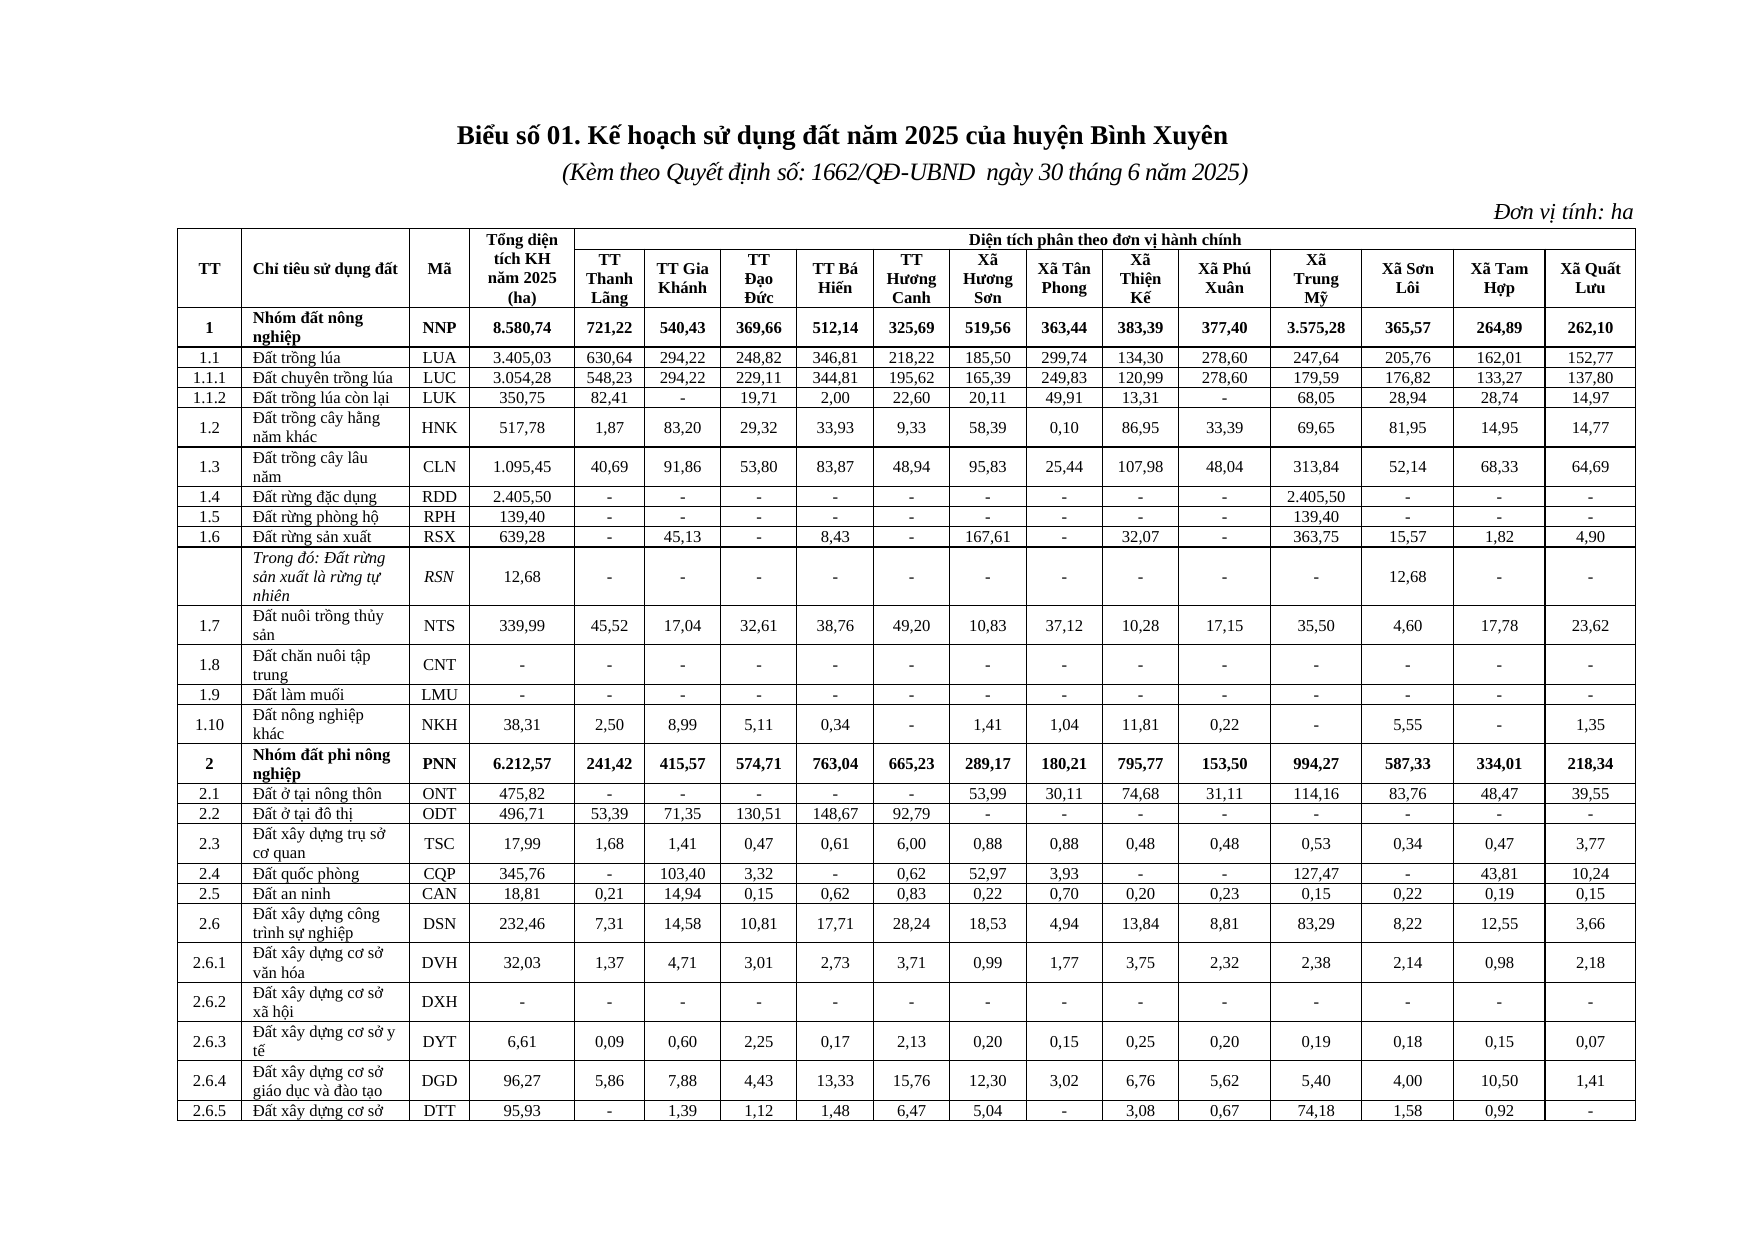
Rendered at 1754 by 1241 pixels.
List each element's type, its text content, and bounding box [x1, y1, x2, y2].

table_cell TT Hương Canh [874, 250, 949, 307]
table_cell - [1271, 804, 1361, 823]
table_cell Đất ở tại nông thôn [242, 784, 409, 803]
table_cell - [1546, 983, 1635, 1021]
table_cell 23,62 [1546, 606, 1635, 644]
table_cell 10,83 [950, 606, 1026, 644]
table_cell 5,11 [721, 705, 796, 743]
table_cell 2.4 [178, 864, 241, 883]
table_cell 2.6 [178, 904, 241, 942]
table_cell - [721, 784, 796, 803]
table_cell 114,16 [1271, 784, 1361, 803]
table_cell - [950, 983, 1026, 1021]
table_cell - [575, 527, 644, 546]
table_cell 1.6 [178, 527, 241, 546]
table_cell - [1362, 487, 1453, 506]
table_cell 92,79 [874, 804, 949, 823]
table_cell Trong đó: Đất rừng sản xuất là rừng tự nhiên [242, 548, 409, 605]
table_cell 83,87 [797, 448, 873, 486]
table_cell 4,00 [1362, 1061, 1453, 1100]
table_cell 185,50 [950, 348, 1026, 367]
table_cell - [1027, 645, 1102, 684]
table_cell 2,73 [797, 943, 873, 982]
table_cell 2,50 [575, 705, 644, 743]
table_cell - [1546, 487, 1635, 506]
table_cell - [1271, 645, 1361, 684]
table_cell - [575, 645, 644, 684]
table_cell 665,23 [874, 744, 949, 783]
table_cell 1.1.2 [178, 388, 241, 407]
table_cell Đất trồng lúa [242, 348, 409, 367]
table_cell RPH [410, 507, 469, 526]
table_cell 2.3 [178, 824, 241, 862]
table_cell - [575, 685, 644, 704]
table_cell - [1103, 507, 1178, 526]
table_cell 1.095,45 [470, 448, 574, 486]
table_cell 3,08 [1103, 1101, 1178, 1120]
table_cell 130,51 [721, 804, 796, 823]
table_cell 587,33 [1362, 744, 1453, 783]
table_cell 35,50 [1271, 606, 1361, 644]
table_cell 0,15 [1271, 884, 1361, 903]
table_cell 1,37 [575, 943, 644, 982]
table_cell 74,18 [1271, 1101, 1361, 1120]
table_cell 0,20 [1179, 1022, 1270, 1060]
table_cell 58,39 [950, 408, 1026, 446]
table_cell - [1179, 804, 1270, 823]
table_cell 7,88 [645, 1061, 720, 1100]
table_cell 1,82 [1454, 527, 1544, 546]
table_cell - [874, 507, 949, 526]
table_cell 14,97 [1546, 388, 1635, 407]
table_cell 18,81 [470, 884, 574, 903]
table_cell - [797, 983, 873, 1021]
table_cell 17,15 [1179, 606, 1270, 644]
table_cell 5,86 [575, 1061, 644, 1100]
table_cell 2,25 [721, 1022, 796, 1060]
table_cell - [1271, 548, 1361, 605]
table_cell - [575, 487, 644, 506]
table_cell 152,77 [1546, 348, 1635, 367]
table_cell - [874, 685, 949, 704]
table_cell - [950, 645, 1026, 684]
table_cell 33,93 [797, 408, 873, 446]
table_cell 278,60 [1179, 348, 1270, 367]
table_cell Xã Quất Lưu [1546, 250, 1635, 307]
table_cell 20,11 [950, 388, 1026, 407]
table_cell 0,20 [1103, 884, 1178, 903]
table_cell 994,27 [1271, 744, 1361, 783]
table_cell Đất nuôi trồng thủy sản [242, 606, 409, 644]
table_cell 17,04 [645, 606, 720, 644]
table_cell 3.575,28 [1271, 308, 1361, 346]
table_cell 475,82 [470, 784, 574, 803]
table_cell 32,61 [721, 606, 796, 644]
table_cell 11,81 [1103, 705, 1178, 743]
table_cell 0,18 [1362, 1022, 1453, 1060]
table_cell 17,78 [1454, 606, 1544, 644]
table_cell 350,75 [470, 388, 574, 407]
table_cell 22,60 [874, 388, 949, 407]
table_cell 346,81 [797, 348, 873, 367]
table_cell - [797, 487, 873, 506]
table_cell RDD [410, 487, 469, 506]
table_cell 1.8 [178, 645, 241, 684]
table_cell 369,66 [721, 308, 796, 346]
table_cell Đất chuyên trồng lúa [242, 368, 409, 387]
table_cell 218,34 [1546, 744, 1635, 783]
table_cell 0,48 [1103, 824, 1178, 862]
table_cell - [721, 685, 796, 704]
table_cell 1,41 [645, 824, 720, 862]
table_cell Đất xây dựng cơ sở văn hóa [242, 943, 409, 982]
table_cell 52,97 [950, 864, 1026, 883]
table_cell Nhóm đất nông nghiệp [242, 308, 409, 346]
table_cell - [950, 804, 1026, 823]
table_cell - [797, 645, 873, 684]
table_cell 1,39 [645, 1101, 720, 1120]
table_cell 0,99 [950, 943, 1026, 982]
table_cell 0,61 [797, 824, 873, 862]
table_cell 52,14 [1362, 448, 1453, 486]
table_cell 120,99 [1103, 368, 1178, 387]
table_cell - [1103, 487, 1178, 506]
table_cell 31,11 [1179, 784, 1270, 803]
table_cell 103,40 [645, 864, 720, 883]
table_cell 249,83 [1027, 368, 1102, 387]
table_cell 345,76 [470, 864, 574, 883]
table_cell - [1546, 1101, 1635, 1120]
table_cell 0,53 [1271, 824, 1361, 862]
table_cell 0,15 [1027, 1022, 1102, 1060]
table_header Chỉ tiêu sử dụng đất [242, 229, 409, 307]
table_cell 0,10 [1027, 408, 1102, 446]
table_cell 64,69 [1546, 448, 1635, 486]
table_cell - [575, 507, 644, 526]
table_cell 0,15 [1454, 1022, 1544, 1060]
table_cell - [1179, 507, 1270, 526]
table_cell Đất xây dựng trụ sở cơ quan [242, 824, 409, 862]
table_cell 1.3 [178, 448, 241, 486]
table_cell Đất quốc phòng [242, 864, 409, 883]
table_cell 17,71 [797, 904, 873, 942]
table_cell 0,67 [1179, 1101, 1270, 1120]
table_cell 2,38 [1271, 943, 1361, 982]
table_cell 180,21 [1027, 744, 1102, 783]
table_cell Nhóm đất phi nông nghiệp [242, 744, 409, 783]
table_cell 1,48 [797, 1101, 873, 1120]
table_cell 299,74 [1027, 348, 1102, 367]
table_cell Xã Sơn Lôi [1362, 250, 1453, 307]
table_header Mã [410, 229, 469, 307]
table_cell - [1027, 507, 1102, 526]
table_cell 0,62 [874, 864, 949, 883]
table_cell - [1454, 685, 1544, 704]
table_cell 5,40 [1271, 1061, 1361, 1100]
table_cell - [797, 548, 873, 605]
table_cell 363,75 [1271, 527, 1361, 546]
table_cell 0,09 [575, 1022, 644, 1060]
table_cell 313,84 [1271, 448, 1361, 486]
table_cell 4,71 [645, 943, 720, 982]
table_cell 1 [178, 308, 241, 346]
table_cell 339,99 [470, 606, 574, 644]
table_cell Đất xây dựng cơ sở thể dục, thể thao [242, 1101, 409, 1120]
table_cell TT Đạo Đức [721, 250, 796, 307]
table_cell 0,19 [1271, 1022, 1361, 1060]
table_cell 377,40 [1179, 308, 1270, 346]
table_cell ONT [410, 784, 469, 803]
table_cell 8,43 [797, 527, 873, 546]
table_cell - [1271, 685, 1361, 704]
table_cell 107,98 [1103, 448, 1178, 486]
table_cell - [1179, 983, 1270, 1021]
table_header Diện tích phân theo đơn vị hành chính [575, 229, 1635, 248]
table_cell - [1103, 548, 1178, 605]
table_cell Xã Tân Phong [1027, 250, 1102, 307]
table_cell LUA [410, 348, 469, 367]
table_cell 248,82 [721, 348, 796, 367]
table_cell 1,35 [1546, 705, 1635, 743]
table_cell 18,53 [950, 904, 1026, 942]
table_cell DTT [410, 1101, 469, 1120]
table_cell 1,68 [575, 824, 644, 862]
table_cell 12,55 [1454, 904, 1544, 942]
table_cell 1,12 [721, 1101, 796, 1120]
table_cell 344,81 [797, 368, 873, 387]
table_cell - [1027, 527, 1102, 546]
table_cell - [470, 983, 574, 1021]
table_cell Đất chăn nuôi tập trung [242, 645, 409, 684]
table_cell 48,94 [874, 448, 949, 486]
table_cell 383,39 [1103, 308, 1178, 346]
table_cell 294,22 [645, 368, 720, 387]
table_cell - [1362, 645, 1453, 684]
table_cell 721,22 [575, 308, 644, 346]
table_cell - [1546, 685, 1635, 704]
table_cell - [1362, 983, 1453, 1021]
table_header Tổng diện tích KH năm 2025 (ha) [470, 229, 574, 307]
table_cell - [874, 548, 949, 605]
table_cell 3,01 [721, 943, 796, 982]
table_cell 3,66 [1546, 904, 1635, 942]
table_cell 25,44 [1027, 448, 1102, 486]
table_cell 2,13 [874, 1022, 949, 1060]
table_cell 148,67 [797, 804, 873, 823]
table_cell 69,65 [1271, 408, 1361, 446]
table_cell - [1179, 487, 1270, 506]
table_cell 133,27 [1454, 368, 1544, 387]
table_cell 2,14 [1362, 943, 1453, 982]
table_cell Đất ở tại đô thị [242, 804, 409, 823]
table_cell - [575, 864, 644, 883]
table_cell Đất xây dựng cơ sở giáo dục và đào tạo [242, 1061, 409, 1100]
table_cell - [645, 507, 720, 526]
table_cell 1,04 [1027, 705, 1102, 743]
table_cell 1,58 [1362, 1101, 1453, 1120]
table_cell 15,57 [1362, 527, 1453, 546]
table_cell Đất xây dựng cơ sở y tế [242, 1022, 409, 1060]
table_cell 0,22 [950, 884, 1026, 903]
table_cell 14,94 [645, 884, 720, 903]
table_cell - [575, 548, 644, 605]
table_cell - [1179, 864, 1270, 883]
table_cell 6.212,57 [470, 744, 574, 783]
table_cell 1.7 [178, 606, 241, 644]
table_cell 19,71 [721, 388, 796, 407]
table_cell Xã Phú Xuân [1179, 250, 1270, 307]
table_cell 8,22 [1362, 904, 1453, 942]
table_cell 1.10 [178, 705, 241, 743]
table_cell - [1179, 527, 1270, 546]
table_cell 4,60 [1362, 606, 1453, 644]
table_cell 28,94 [1362, 388, 1453, 407]
table_cell 0,92 [1454, 1101, 1544, 1120]
table_cell 262,10 [1546, 308, 1635, 346]
table_cell - [874, 527, 949, 546]
table_cell TT Gia Khánh [645, 250, 720, 307]
table_cell RSX [410, 527, 469, 546]
table_cell 134,30 [1103, 348, 1178, 367]
table_cell 48,47 [1454, 784, 1544, 803]
table_cell - [950, 487, 1026, 506]
table_cell - [645, 983, 720, 1021]
table_cell 247,64 [1271, 348, 1361, 367]
table_cell - [1454, 645, 1544, 684]
table_cell 0,62 [797, 884, 873, 903]
table_cell - [721, 507, 796, 526]
table_cell Đất trồng cây lâu năm [242, 448, 409, 486]
table_cell 6,47 [874, 1101, 949, 1120]
table_cell - [1027, 487, 1102, 506]
table_cell DXH [410, 983, 469, 1021]
table_cell 519,56 [950, 308, 1026, 346]
table_cell 294,22 [645, 348, 720, 367]
table_cell 17,99 [470, 824, 574, 862]
table_cell 68,33 [1454, 448, 1544, 486]
table_cell 0,83 [874, 884, 949, 903]
table_cell 0,88 [950, 824, 1026, 862]
table_cell 0,34 [797, 705, 873, 743]
table_cell - [1179, 685, 1270, 704]
table_cell 82,41 [575, 388, 644, 407]
table_cell - [1103, 645, 1178, 684]
table_cell - [1454, 487, 1544, 506]
table_cell 795,77 [1103, 744, 1178, 783]
table_cell 12,68 [470, 548, 574, 605]
table_cell Đất trồng cây hằng năm khác [242, 408, 409, 446]
table_cell - [575, 784, 644, 803]
table_cell 8.580,74 [470, 308, 574, 346]
table_cell 2.6.4 [178, 1061, 241, 1100]
text Biểu số 01. Kế hoạch sử dụng đất năm 2025 của huyện Bình Xuyên [177, 122, 1636, 150]
table_cell - [1454, 983, 1544, 1021]
table_cell 32,03 [470, 943, 574, 982]
table_cell 15,76 [874, 1061, 949, 1100]
table_cell 415,57 [645, 744, 720, 783]
table_cell 0,88 [1027, 824, 1102, 862]
table_cell - [874, 983, 949, 1021]
table_cell 0,21 [575, 884, 644, 903]
table_cell - [874, 487, 949, 506]
table_cell LMU [410, 685, 469, 704]
table_cell 3.054,28 [470, 368, 574, 387]
table_cell 137,80 [1546, 368, 1635, 387]
table_cell - [797, 507, 873, 526]
table_cell 28,24 [874, 904, 949, 942]
table_cell 165,39 [950, 368, 1026, 387]
table_cell - [721, 487, 796, 506]
table_cell 3,02 [1027, 1061, 1102, 1100]
table_cell 2.1 [178, 784, 241, 803]
table_cell 139,40 [1271, 507, 1361, 526]
table_cell 2.5 [178, 884, 241, 903]
table_cell 71,35 [645, 804, 720, 823]
table_cell - [874, 784, 949, 803]
table_cell - [1103, 864, 1178, 883]
table_cell 218,22 [874, 348, 949, 367]
table_cell - [470, 685, 574, 704]
table_cell - [1454, 548, 1544, 605]
text (Kèm theo Quyết định số: 1662/QĐ-UBND ngày 30 tháng 6 năm 2025) [177, 157, 1636, 185]
table_cell LUC [410, 368, 469, 387]
table_cell CAN [410, 884, 469, 903]
table_cell 325,69 [874, 308, 949, 346]
table_cell - [645, 388, 720, 407]
table_cell CNT [410, 645, 469, 684]
table_cell 0,22 [1179, 705, 1270, 743]
table_cell 4,90 [1546, 527, 1635, 546]
table_cell 2.405,50 [470, 487, 574, 506]
table_cell 83,20 [645, 408, 720, 446]
table_cell - [1179, 548, 1270, 605]
table_cell - [470, 645, 574, 684]
table_cell 4,43 [721, 1061, 796, 1100]
table_cell 2.405,50 [1271, 487, 1361, 506]
table_cell - [874, 645, 949, 684]
table_cell 3,93 [1027, 864, 1102, 883]
table_cell 2,18 [1546, 943, 1635, 982]
table_cell 96,27 [470, 1061, 574, 1100]
table_cell 45,13 [645, 527, 720, 546]
table_cell - [1103, 983, 1178, 1021]
table_cell 1.1 [178, 348, 241, 367]
table_cell Đất rừng đặc dụng [242, 487, 409, 506]
table_cell 39,55 [1546, 784, 1635, 803]
table_cell 53,39 [575, 804, 644, 823]
table_cell 49,91 [1027, 388, 1102, 407]
table_cell - [950, 507, 1026, 526]
table_cell 5,55 [1362, 705, 1453, 743]
table_cell 540,43 [645, 308, 720, 346]
table_cell 176,82 [1362, 368, 1453, 387]
table_cell Xã Hương Sơn [950, 250, 1026, 307]
table_cell 232,46 [470, 904, 574, 942]
table_cell 6,00 [874, 824, 949, 862]
table_cell 10,50 [1454, 1061, 1544, 1100]
table_cell 127,47 [1271, 864, 1361, 883]
table_header TT [178, 229, 241, 307]
table_cell 0,47 [1454, 824, 1544, 862]
table_cell 496,71 [470, 804, 574, 823]
table_cell TT Thanh Lãng [575, 250, 644, 307]
table_cell 1,77 [1027, 943, 1102, 982]
table_cell 53,99 [950, 784, 1026, 803]
table_cell 14,77 [1546, 408, 1635, 446]
table_cell DYT [410, 1022, 469, 1060]
table_cell - [1027, 804, 1102, 823]
table_cell Xã Trung Mỹ [1271, 250, 1361, 307]
table_cell - [1027, 685, 1102, 704]
table_cell NNP [410, 308, 469, 346]
table_cell 83,76 [1362, 784, 1453, 803]
table_cell 9,33 [874, 408, 949, 446]
table_cell 74,68 [1103, 784, 1178, 803]
table_cell - [1103, 804, 1178, 823]
table_cell - [721, 527, 796, 546]
table_cell 38,76 [797, 606, 873, 644]
table_cell 0,07 [1546, 1022, 1635, 1060]
table_cell 2.2 [178, 804, 241, 823]
table_cell 289,17 [950, 744, 1026, 783]
table_cell 0,15 [1546, 884, 1635, 903]
table_cell - [721, 645, 796, 684]
table_cell - [874, 705, 949, 743]
table_cell - [645, 548, 720, 605]
table_cell - [1362, 804, 1453, 823]
table_cell 6,61 [470, 1022, 574, 1060]
table_cell TT Bá Hiến [797, 250, 873, 307]
table_cell - [645, 487, 720, 506]
table_cell - [1362, 864, 1453, 883]
table_cell 763,04 [797, 744, 873, 783]
table_cell 12,68 [1362, 548, 1453, 605]
table_cell 0,22 [1362, 884, 1453, 903]
table_cell - [1546, 507, 1635, 526]
table_cell Đất rừng phòng hộ [242, 507, 409, 526]
table_cell 0,48 [1179, 824, 1270, 862]
table_cell 0,15 [721, 884, 796, 903]
table_cell 33,39 [1179, 408, 1270, 446]
table_cell 2 [178, 744, 241, 783]
table_cell - [575, 983, 644, 1021]
table_cell 229,11 [721, 368, 796, 387]
table_cell 241,42 [575, 744, 644, 783]
table_cell 1,87 [575, 408, 644, 446]
table_cell 2,32 [1179, 943, 1270, 982]
table_cell CQP [410, 864, 469, 883]
table_cell CLN [410, 448, 469, 486]
table_cell 53,80 [721, 448, 796, 486]
table_cell 37,12 [1027, 606, 1102, 644]
table_cell 13,33 [797, 1061, 873, 1100]
table_cell 12,30 [950, 1061, 1026, 1100]
table_cell 139,40 [470, 507, 574, 526]
table_cell 30,11 [1027, 784, 1102, 803]
table_cell 40,69 [575, 448, 644, 486]
table_cell - [797, 864, 873, 883]
table_cell 0,23 [1179, 884, 1270, 903]
text Đơn vị tính: ha [177, 198, 1636, 224]
table_cell 2.6.2 [178, 983, 241, 1021]
table_cell - [1546, 804, 1635, 823]
table_cell 167,61 [950, 527, 1026, 546]
table_cell 278,60 [1179, 368, 1270, 387]
table_cell - [1454, 705, 1544, 743]
table_cell 14,95 [1454, 408, 1544, 446]
table_cell Đất nông nghiệp khác [242, 705, 409, 743]
table_cell - [1454, 804, 1544, 823]
table_cell - [1027, 548, 1102, 605]
table_cell 0,70 [1027, 884, 1102, 903]
table_cell 512,14 [797, 308, 873, 346]
table_cell 3.405,03 [470, 348, 574, 367]
table_cell 548,23 [575, 368, 644, 387]
table_cell 5,04 [950, 1101, 1026, 1120]
table_cell - [721, 548, 796, 605]
table_cell HNK [410, 408, 469, 446]
table_cell 43,81 [1454, 864, 1544, 883]
table_cell 0,17 [797, 1022, 873, 1060]
table_cell 2.6.3 [178, 1022, 241, 1060]
table_cell 6,76 [1103, 1061, 1178, 1100]
table_cell 0,19 [1454, 884, 1544, 903]
table_cell 48,04 [1179, 448, 1270, 486]
table_cell - [1271, 705, 1361, 743]
table_cell 49,20 [874, 606, 949, 644]
table_cell - [1546, 645, 1635, 684]
table_cell 1.4 [178, 487, 241, 506]
table_cell - [797, 784, 873, 803]
table_cell - [1271, 983, 1361, 1021]
table_cell 10,81 [721, 904, 796, 942]
table_cell Đất làm muối [242, 685, 409, 704]
table_cell 7,31 [575, 904, 644, 942]
table_cell 517,78 [470, 408, 574, 446]
table_cell 0,34 [1362, 824, 1453, 862]
table_cell DSN [410, 904, 469, 942]
table_cell NKH [410, 705, 469, 743]
table_cell 91,86 [645, 448, 720, 486]
table_cell 630,64 [575, 348, 644, 367]
table_cell 574,71 [721, 744, 796, 783]
table_cell 1.5 [178, 507, 241, 526]
table_cell 334,01 [1454, 744, 1544, 783]
table_cell 45,52 [575, 606, 644, 644]
table_cell - [1179, 645, 1270, 684]
table_cell 10,24 [1546, 864, 1635, 883]
table_cell 32,07 [1103, 527, 1178, 546]
table_cell - [1027, 983, 1102, 1021]
table_cell PNN [410, 744, 469, 783]
table_cell Đất trồng lúa còn lại [242, 388, 409, 407]
table_cell - [721, 983, 796, 1021]
table_cell 8,81 [1179, 904, 1270, 942]
table_cell DGD [410, 1061, 469, 1100]
table_cell 0,25 [1103, 1022, 1178, 1060]
table_cell 365,57 [1362, 308, 1453, 346]
table_cell Đất rừng sản xuất [242, 527, 409, 546]
table_cell 81,95 [1362, 408, 1453, 446]
table_cell - [950, 548, 1026, 605]
table_cell 162,01 [1454, 348, 1544, 367]
table_cell 205,76 [1362, 348, 1453, 367]
table_cell 153,50 [1179, 744, 1270, 783]
table_cell 1,41 [1546, 1061, 1635, 1100]
table_cell - [1179, 388, 1270, 407]
table_cell 13,31 [1103, 388, 1178, 407]
table_cell - [1362, 685, 1453, 704]
table_cell 264,89 [1454, 308, 1544, 346]
table_cell ODT [410, 804, 469, 823]
table_cell 0,98 [1454, 943, 1544, 982]
table_cell 363,44 [1027, 308, 1102, 346]
table_cell 0,20 [950, 1022, 1026, 1060]
table_cell - [1546, 548, 1635, 605]
table_cell Đất xây dựng cơ sở xã hội [242, 983, 409, 1021]
table_cell 83,29 [1271, 904, 1361, 942]
table_cell 4,94 [1027, 904, 1102, 942]
table_cell 179,59 [1271, 368, 1361, 387]
table_cell 1.9 [178, 685, 241, 704]
table_cell NTS [410, 606, 469, 644]
table_cell 14,58 [645, 904, 720, 942]
table_cell TSC [410, 824, 469, 862]
table_cell 5,62 [1179, 1061, 1270, 1100]
table_cell 29,32 [721, 408, 796, 446]
table_cell 1.1.1 [178, 368, 241, 387]
table_cell 2,00 [797, 388, 873, 407]
table_cell 2.6.5 [178, 1101, 241, 1120]
table_cell - [1103, 685, 1178, 704]
table_cell 95,83 [950, 448, 1026, 486]
table_cell 3,77 [1546, 824, 1635, 862]
table_cell 0,60 [645, 1022, 720, 1060]
table_cell 13,84 [1103, 904, 1178, 942]
table_cell - [950, 685, 1026, 704]
table_cell [178, 548, 241, 605]
table_cell Đất an ninh [242, 884, 409, 903]
table_cell 10,28 [1103, 606, 1178, 644]
table_cell 2.6.1 [178, 943, 241, 982]
table_cell 28,74 [1454, 388, 1544, 407]
table_cell 1,41 [950, 705, 1026, 743]
table_cell 639,28 [470, 527, 574, 546]
table_cell - [1454, 507, 1544, 526]
table_cell - [1362, 507, 1453, 526]
table_cell 3,75 [1103, 943, 1178, 982]
table_cell - [1027, 1101, 1102, 1120]
table_cell 1.2 [178, 408, 241, 446]
table_cell 0,47 [721, 824, 796, 862]
table_cell - [575, 1101, 644, 1120]
table_cell 195,62 [874, 368, 949, 387]
table_cell 8,99 [645, 705, 720, 743]
table_cell - [645, 685, 720, 704]
table_cell 3,32 [721, 864, 796, 883]
table_cell 3,71 [874, 943, 949, 982]
table_cell - [797, 685, 873, 704]
table_cell RSN [410, 548, 469, 605]
table_cell Xã Tam Hợp [1454, 250, 1544, 307]
table_cell Xã Thiện Kế [1103, 250, 1178, 307]
table_cell - [645, 645, 720, 684]
table_cell LUK [410, 388, 469, 407]
table_cell 38,31 [470, 705, 574, 743]
table_cell 95,93 [470, 1101, 574, 1120]
table_cell 86,95 [1103, 408, 1178, 446]
table_cell DVH [410, 943, 469, 982]
table_cell - [645, 784, 720, 803]
table_cell Đất xây dựng công trình sự nghiệp [242, 904, 409, 942]
table_cell 68,05 [1271, 388, 1361, 407]
